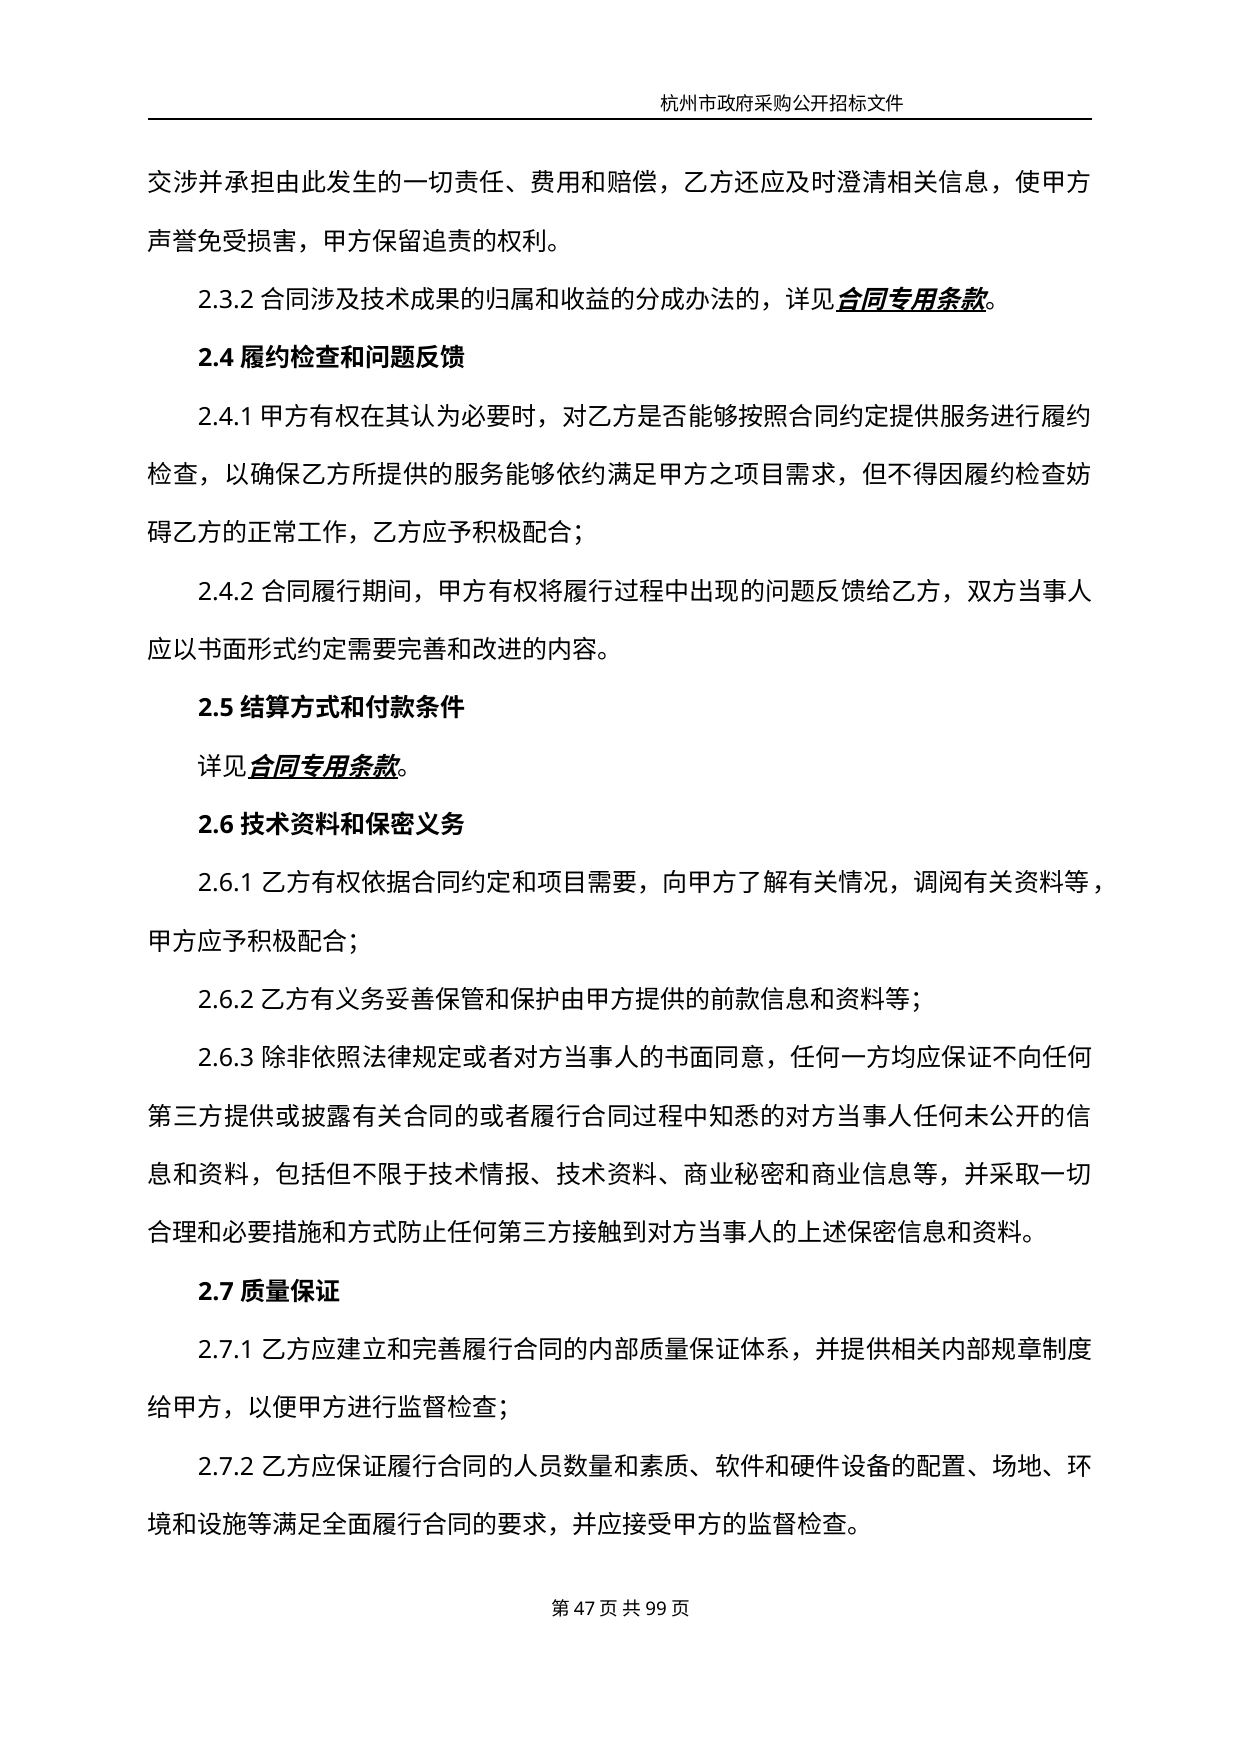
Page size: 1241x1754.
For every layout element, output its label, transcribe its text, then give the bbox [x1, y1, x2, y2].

text 2.7.2 乙方应保证履行合同的人员数量和素质、软件和硬件设备的配置、场地、环境和设施等满足全面履行合同的要求，并应接受甲方的监督检查。 [148, 1428, 1092, 1545]
text 2.4 履约检查和问题反馈 [148, 320, 1092, 378]
text 2.7.1 乙方应建立和完善履行合同的内部质量保证体系，并提供相关内部规章制度给甲方，以便甲方进行监督检查； [148, 1312, 1092, 1428]
text 2.6.3 除非依照法律规定或者对方当事人的书面同意，任何一方均应保证不向任何第三方提供或披露有关合同的或者履行合同过程中知悉的对方当事人任何未公开的信息和资料，包括但不限于技术情报、技术资料、商业秘密和商业信息等，并采取一切合理和必要措施和方式防止任何第三方接触到对方当事人的上述保密信息和资料。 [148, 1020, 1092, 1253]
text 2.6.2 乙方有义务妥善保管和保护由甲方提供的前款信息和资料等； [148, 962, 1092, 1020]
text 2.6.1 乙方有权依据合同约定和项目需要，向甲方了解有关情况，调阅有关资料等，甲方应予积极配合； [148, 845, 1092, 962]
text 2.5 结算方式和付款条件 [148, 670, 1092, 728]
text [148, 145, 1092, 262]
text 2.7 质量保证 [148, 1253, 1092, 1312]
text 2.4.2 合同履行期间，甲方有权将履行过程中出现的问题反馈给乙方，双方当事人应以书面形式约定需要完善和改进的内容。 [148, 553, 1092, 670]
text 详见合同专用条款。 [148, 728, 1092, 787]
text 2.4.1甲方有权在其认为必要时，对乙方是否能够按照合同约定提供服务进行履约检查，以确保乙方所提供的服务能够依约满足甲方之项目需求，但不得因履约检查妨碍乙方的正常工作，乙方应予积极配合； [148, 378, 1092, 553]
text 2.3.2 合同涉及技术成果的归属和收益的分成办法的，详见合同专用条款。 [148, 262, 1092, 320]
text 2.6 技术资料和保密义务 [148, 787, 1092, 845]
